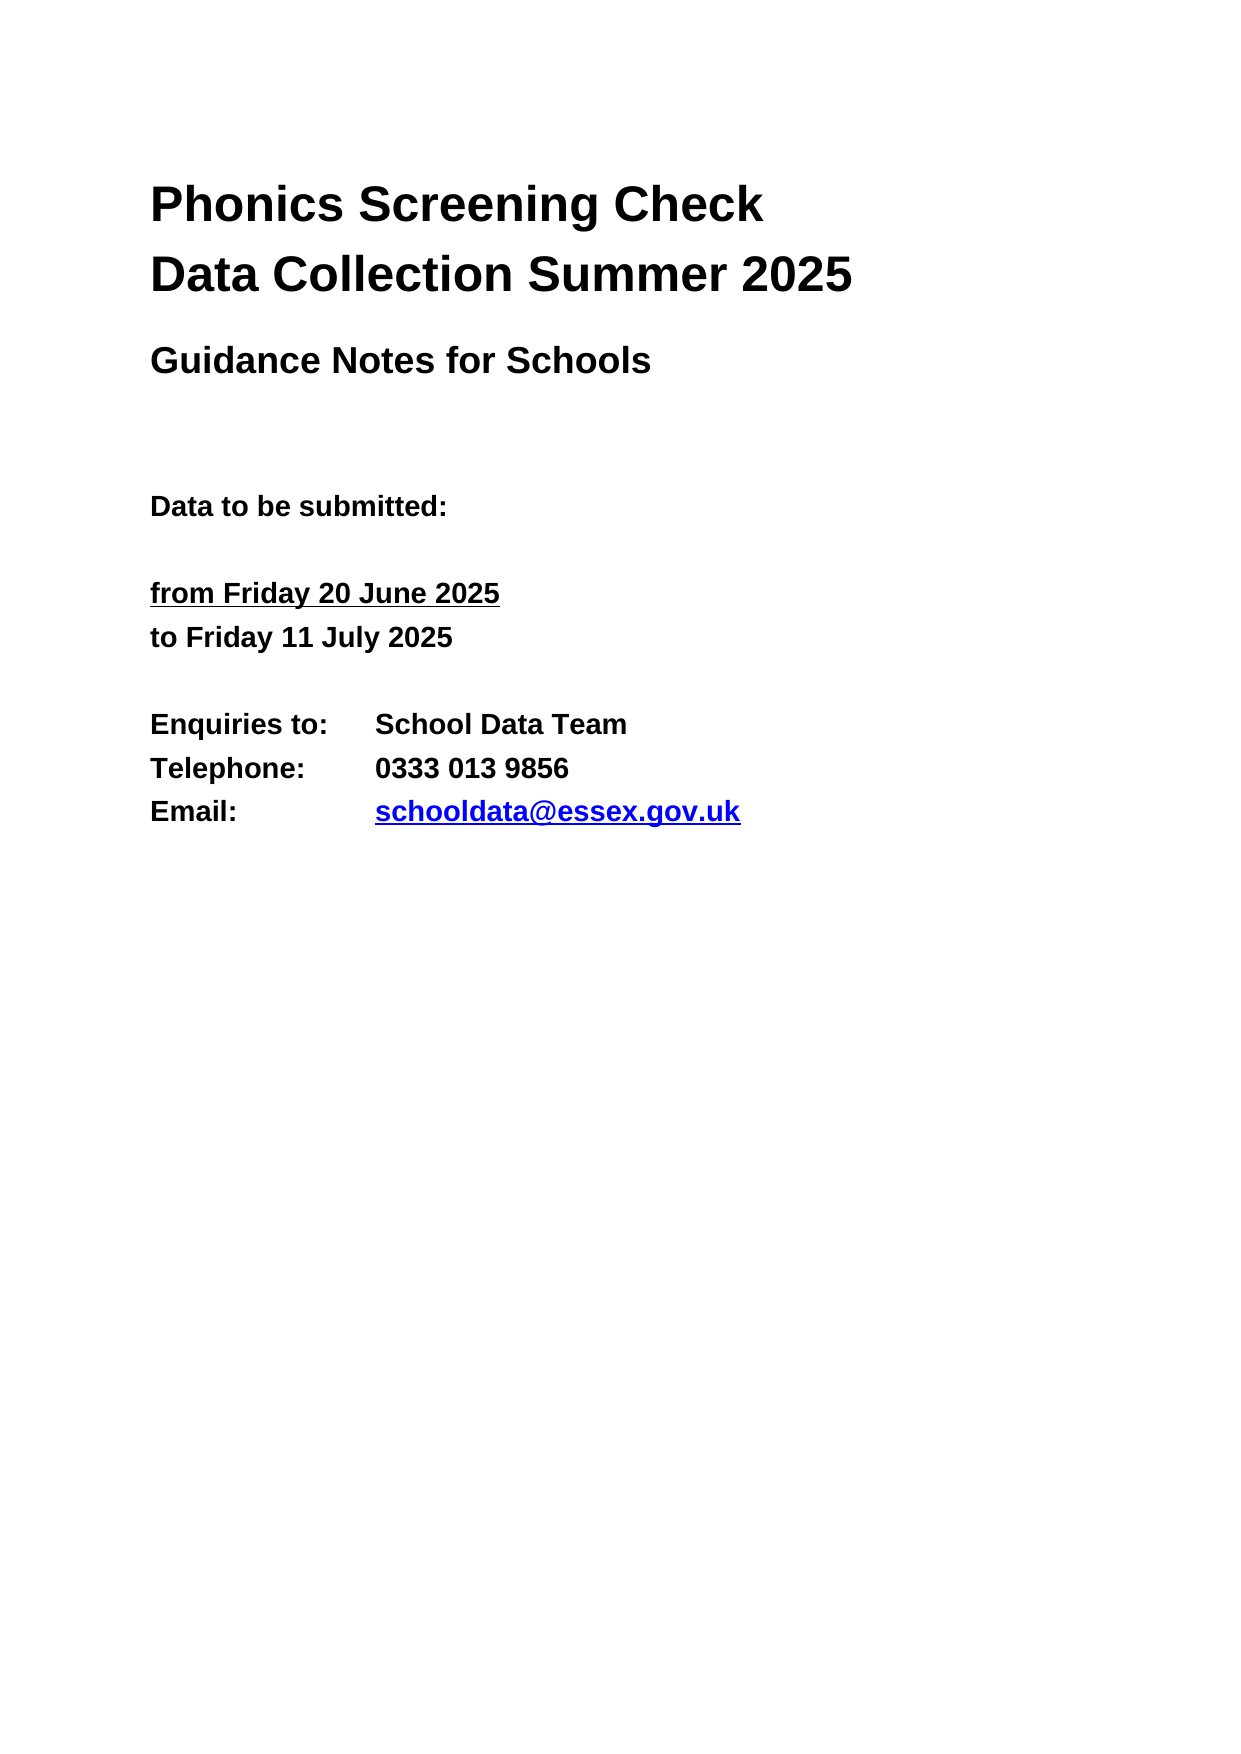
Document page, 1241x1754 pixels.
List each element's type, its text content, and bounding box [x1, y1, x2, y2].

text to Friday 11 July 2025 [150, 620, 1090, 653]
text Phonics Screening Check [150, 174, 1090, 231]
text Data Collection Summer 2025 [150, 244, 1090, 301]
text Enquiries to: School Data Team [150, 707, 1174, 741]
text Telephone: 0333 013 9856 [150, 751, 1174, 784]
text Data to be submitted: [150, 489, 1090, 523]
text Guidance Notes for Schools [150, 338, 1174, 381]
text from Friday 20 June 2025 [150, 576, 1090, 610]
text Email: schooldata@essex.gov.uk [150, 794, 1174, 828]
